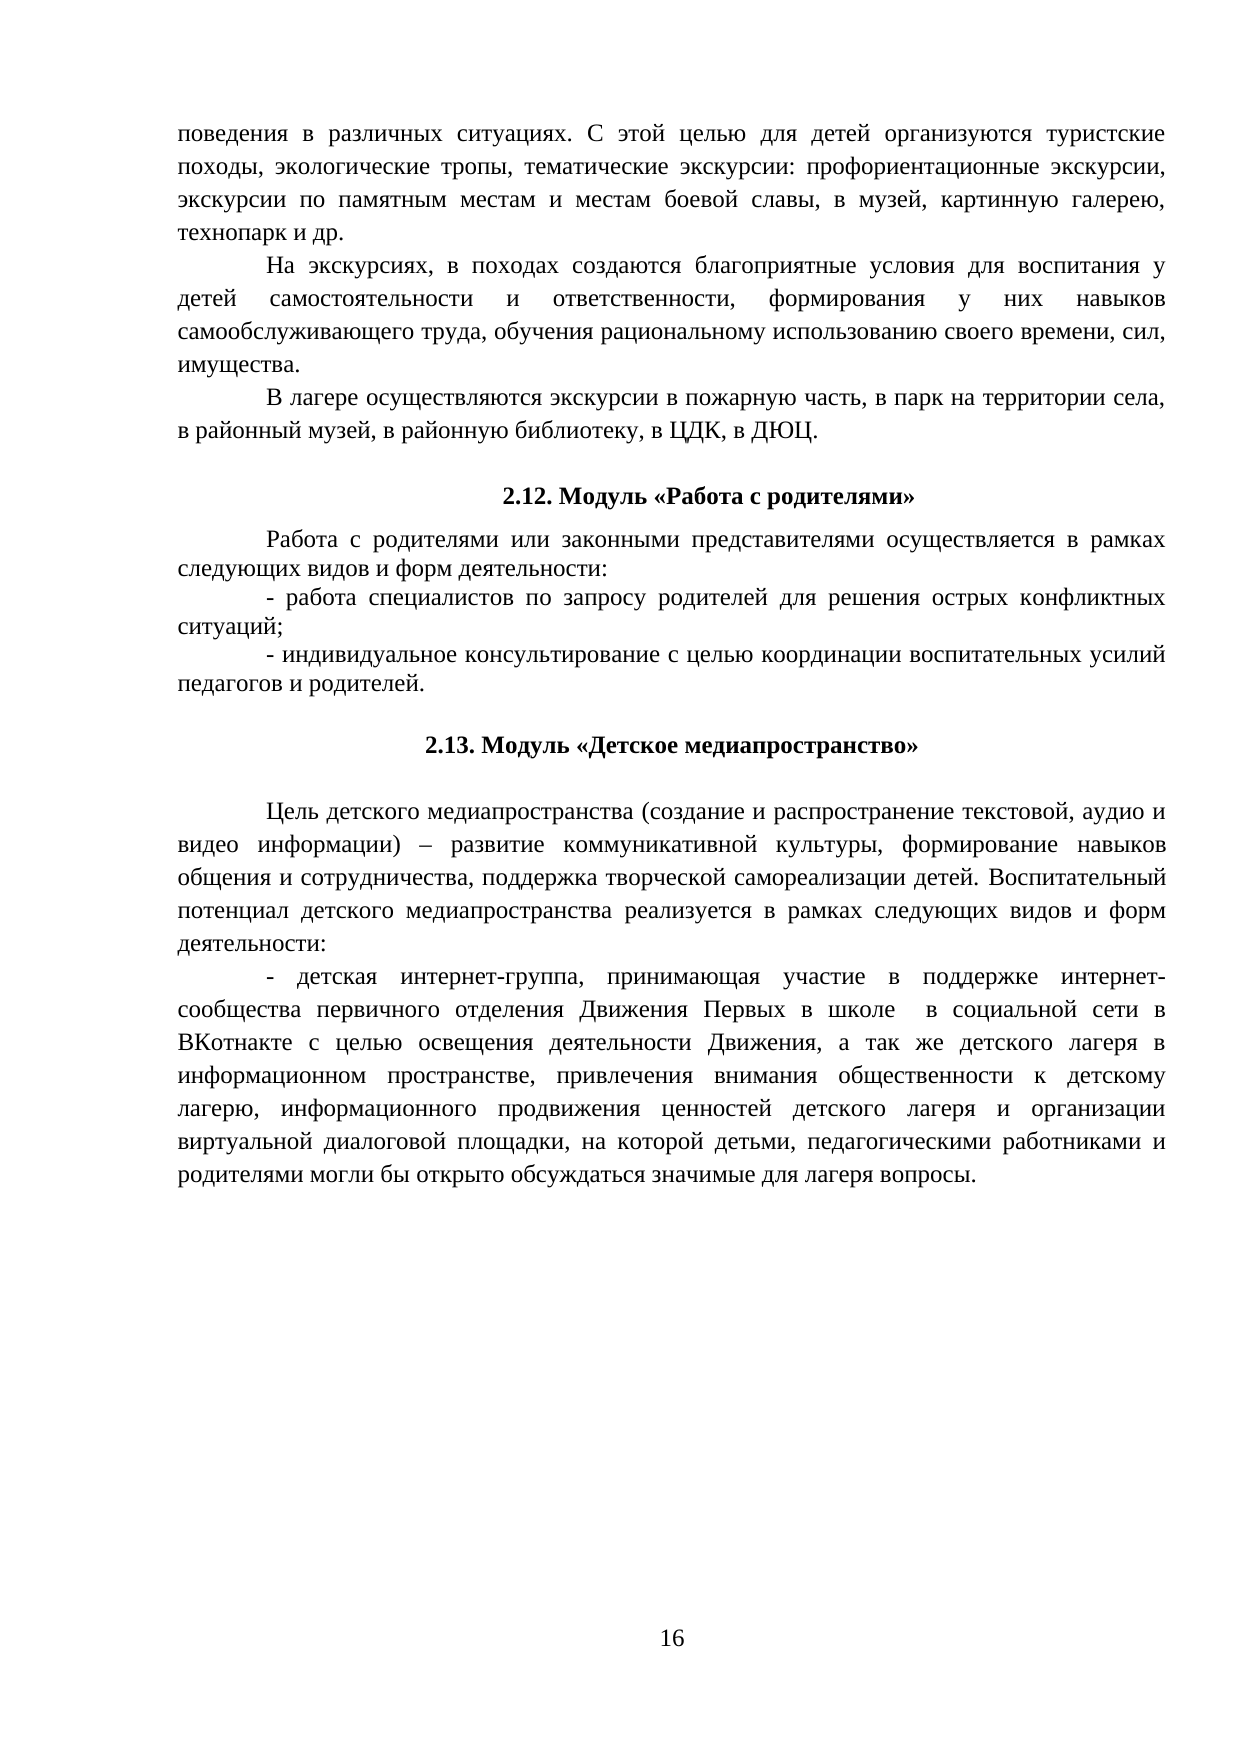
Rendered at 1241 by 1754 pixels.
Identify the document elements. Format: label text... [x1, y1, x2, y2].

text Работа с родителями или законными представителями осуществляется в рамках следующих видов и форм деятельности: [177, 524, 1167, 582]
text Цель детского медиапространства (создание и распространение текстовой, аудио и видео информации) – развитие коммуникативной культуры, формирование навыков общения и сотрудничества, поддержка творческой самореализации детей. Воспитательный потенциал детского медиапространства реализуется в рамках следующих видов и форм деятельности: [177, 796, 1167, 957]
text - детская интернет-группа, принимающая участие в поддержке интернет-сообщества первичного отделения Движения Первых в школе в социальной сети в ВКотнакте с целью освещения деятельности Движения, а так же детского лагеря в информационном пространстве, привлечения внимания общественности к детскому лагерю, информационного продвижения ценностей детского лагеря и организации виртуальной диалоговой площадки, на которой детьми, педагогическими работниками и родителями могли бы открыто обсуждаться значимые для лагеря вопросы. [177, 961, 1167, 1188]
text 2.12. Модуль «Работа с родителями» [177, 481, 1167, 510]
text В лагере осуществляются экскурсии в пожарную часть, в парк на территории села, в районный музей, в районную библиотеку, в ЦДК, в ДЮЦ. [177, 382, 1167, 444]
text На экскурсиях, в походах создаются благоприятные условия для воспитания у детей самостоятельности и ответственности, формирования у них навыков самообслуживающего труда, обучения рациональному использованию своего времени, сил, имущества. [177, 250, 1167, 378]
text 2.13. Модуль «Детское медиапространство» [177, 730, 1167, 759]
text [177, 118, 1167, 246]
text - индивидуальное консультирование c целью координации воспитательных усилий педагогов и родителей. [177, 639, 1167, 697]
text - работа специалистов по запросу родителей для решения острых конфликтных ситуаций; [177, 582, 1167, 639]
